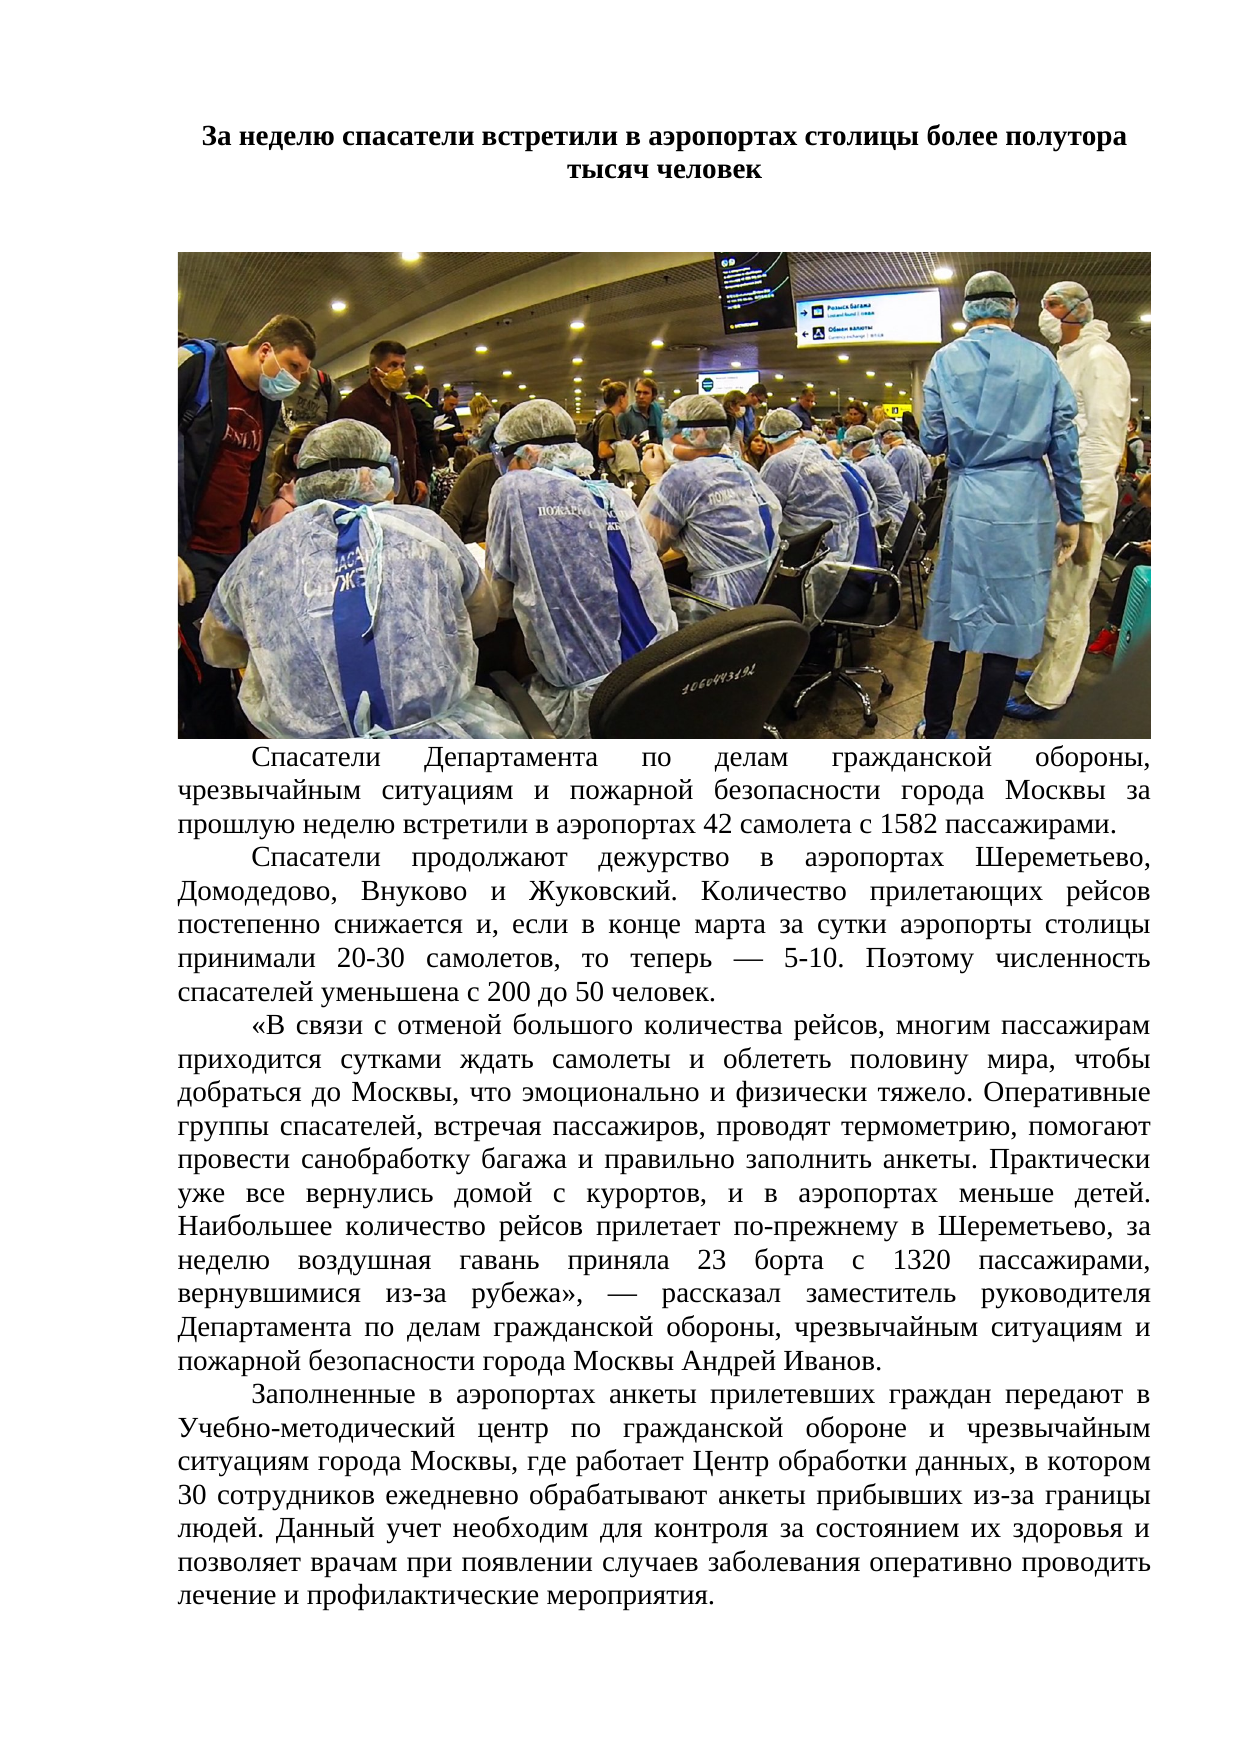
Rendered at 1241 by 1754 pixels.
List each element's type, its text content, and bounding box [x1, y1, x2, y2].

text Спасатели продолжают дежурство в аэропортах Шереметьево, Домодедово, Внуково и Жуковский. Количество прилетающих рейсов постепенно снижается и, если в конце марта за сутки аэропорты столицы принимали 20-30 самолетов, то теперь — 5-10. Поэтому численность спасателей уменьшена с 200 до 50 человек. [177, 839, 1152, 1007]
text Спасатели Департамента по делам гражданской обороны, чрезвычайным ситуациям и пожарной безопасности города Москвы за прошлую неделю встретили в аэропортах 42 самолета с 1582 пассажирами. [177, 739, 1152, 839]
picture [177, 252, 1151, 739]
text За неделю спасатели встретили в аэропортах столицы более полутора тысяч человек [177, 118, 1152, 185]
text «В связи с отменой большого количества рейсов, многим пассажирам приходится сутками ждать самолеты и облететь половину мира, чтобы добраться до Москвы, что эмоционально и физически тяжело. Оперативные группы спасателей, встречая пассажиров, проводят термометрию, помогают провести санобработку багажа и правильно заполнить анкеты. Практически уже все вернулись домой с курортов, и в аэропортах меньше детей. Наибольшее количество рейсов прилетает по-прежнему в Шереметьево, за неделю воздушная гавань приняла 23 борта с 1320 пассажирами, вернувшимися из-за рубежа», — рассказал заместитель руководителя Департамента по делам гражданской обороны, чрезвычайным ситуациям и пожарной безопасности города Москвы Андрей Иванов. [177, 1007, 1152, 1376]
text Заполненные в аэропортах анкеты прилетевших граждан передают в Учебно-методический центр по гражданской обороне и чрезвычайным ситуациям города Москвы, где работает Центр обработки данных, в котором 30 сотрудников ежедневно обрабатывают анкеты прибывших из-за границы людей. Данный учет необходим для контроля за состоянием их здоровья и позволяет врачам при появлении случаев заболевания оперативно проводить лечение и профилактические мероприятия. [177, 1376, 1152, 1611]
